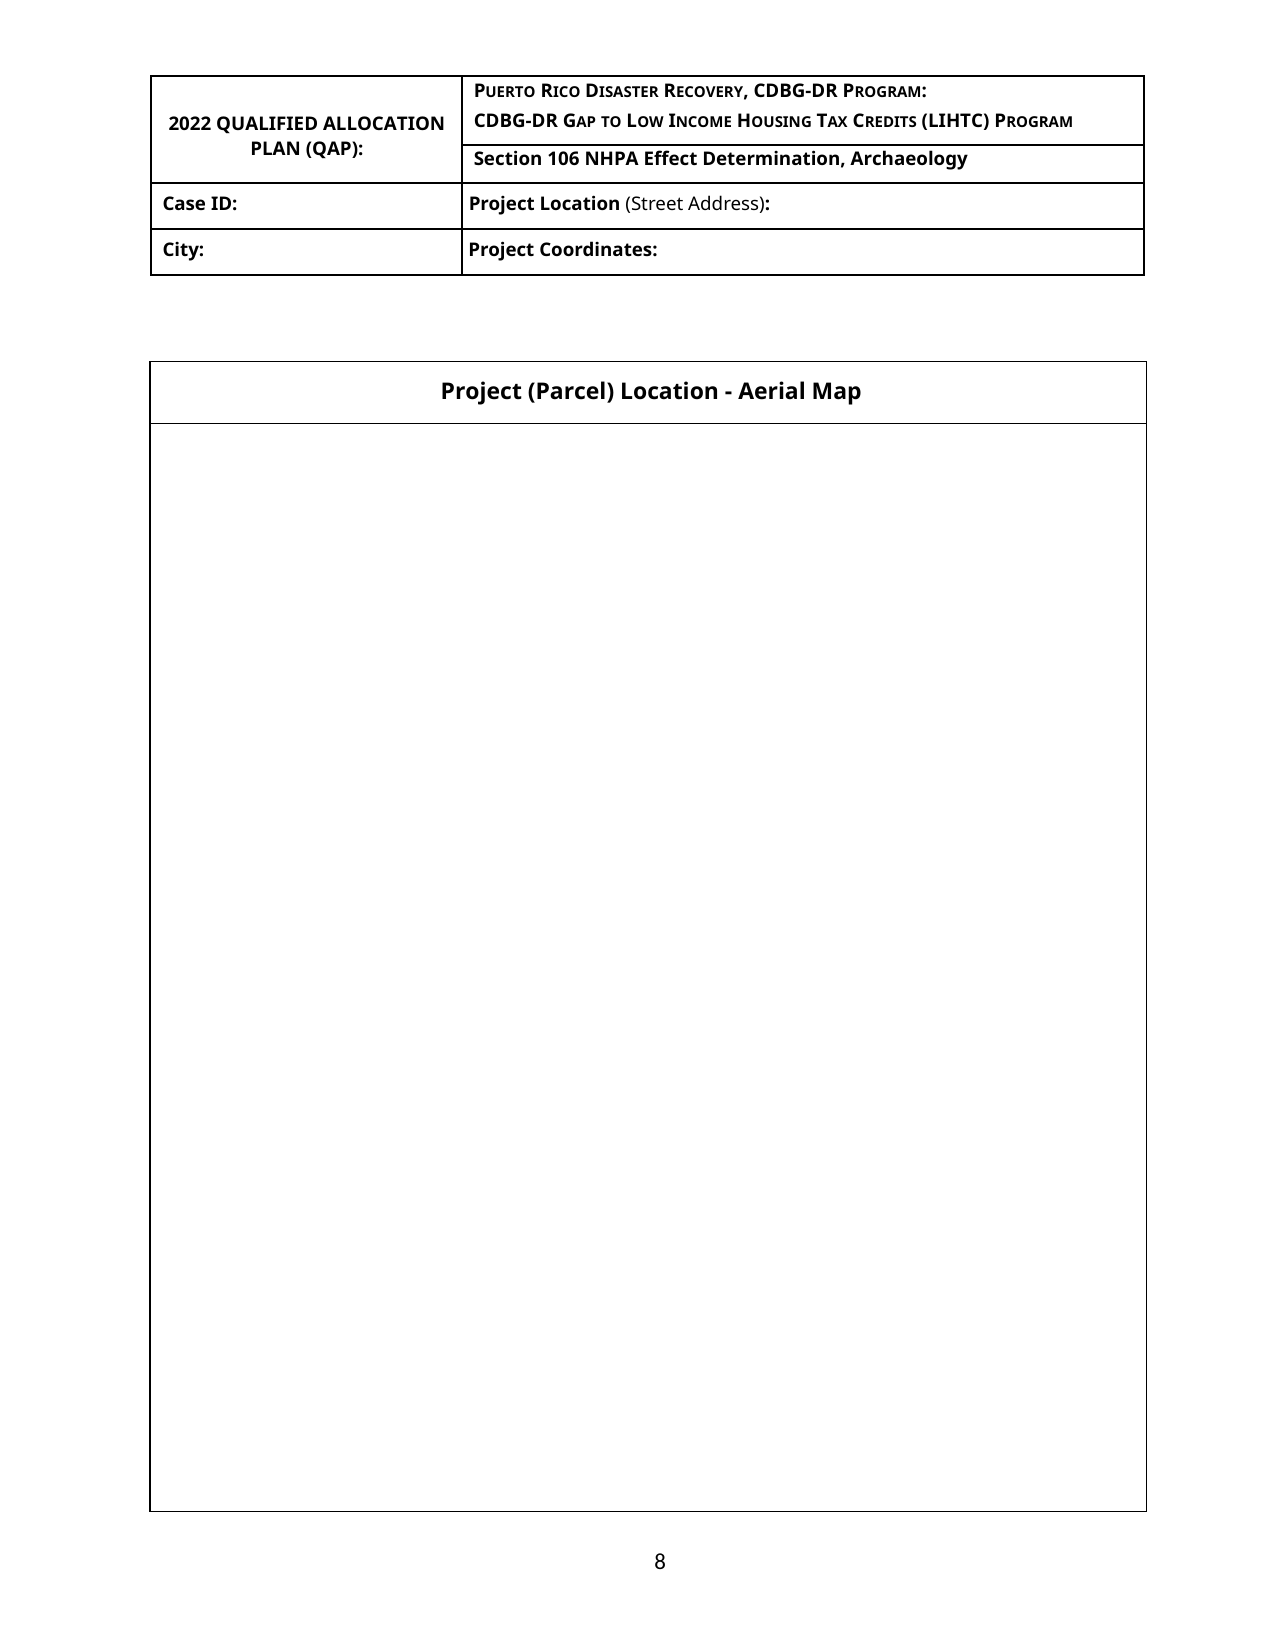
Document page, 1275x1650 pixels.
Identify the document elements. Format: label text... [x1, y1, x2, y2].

table_cell [151, 424, 1146, 1511]
table_header Project (Parcel) Location - Aerial Map [151, 362, 1146, 422]
